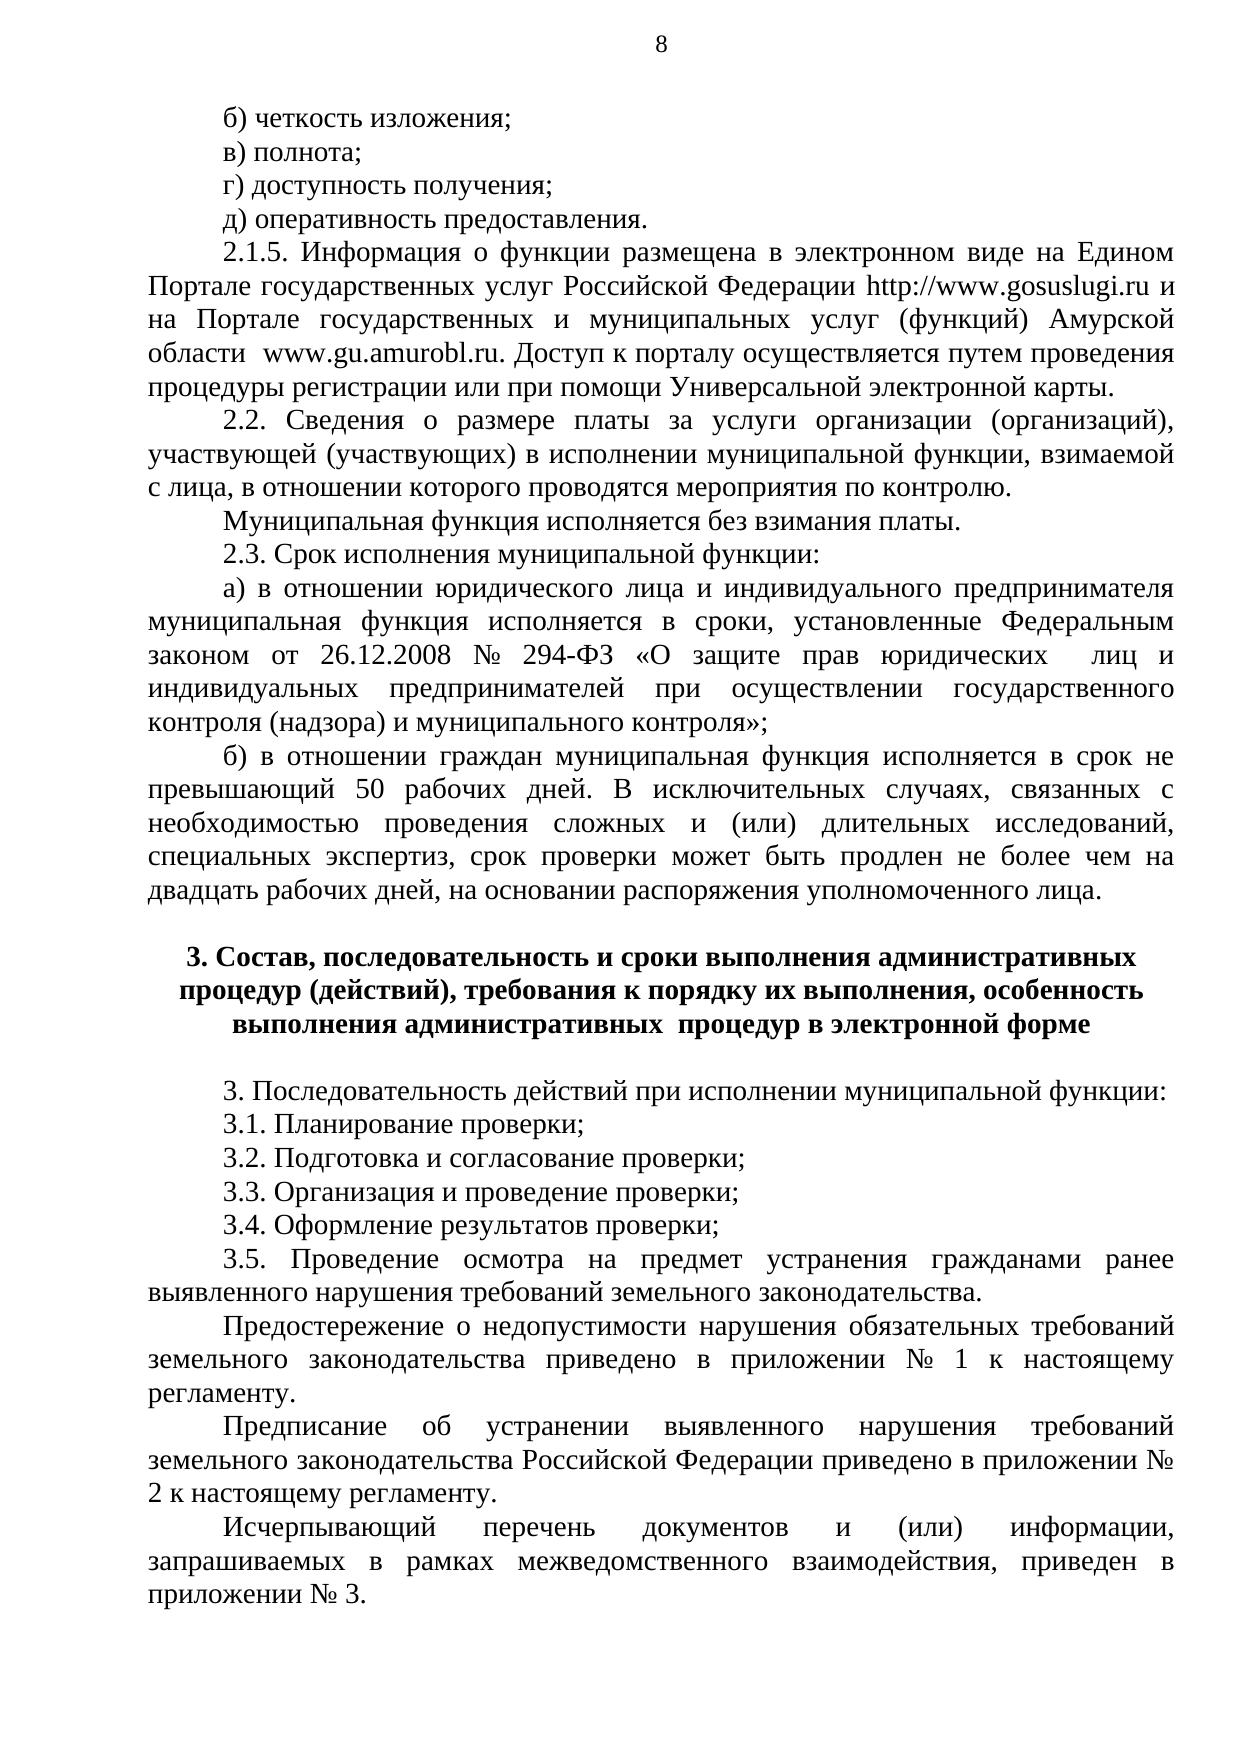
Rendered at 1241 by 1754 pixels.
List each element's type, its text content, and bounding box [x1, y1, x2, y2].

text 3.2. Подготовка и согласование проверки; [148, 1140, 1175, 1174]
text 3. Состав, последовательность и сроки выполнения административных процедур (действий), требования к порядку их выполнения, особенность выполнения административных процедур в электронной форме [148, 939, 1175, 1039]
text Предостережение о недопустимости нарушения обязательных требований земельного законодательства приведено в приложении № 1 к настоящему регламенту. [148, 1308, 1175, 1408]
text 3.4. Оформление результатов проверки; [148, 1207, 1175, 1241]
text 3. Последовательность действий при исполнении муниципальной функции: [148, 1073, 1175, 1107]
text Исчерпывающий перечень документов и (или) информации, запрашиваемых в рамках межведомственного взаимодействия, приведен в приложении № 3. [148, 1509, 1175, 1610]
text 2.3. Срок исполнения муниципальной функции: [148, 536, 1175, 570]
text в) полнота; [148, 134, 1175, 167]
text Предписание об устранении выявленного нарушения требований земельного законодательства Российской Федерации приведено в приложении № 2 к настоящему регламенту. [148, 1408, 1175, 1509]
text а) в отношении юридического лица и индивидуального предпринимателя муниципальная функция исполняется в сроки, установленные Федеральным законом от 26.12.2008 № 294-ФЗ «О защите прав юридических лиц и индивидуальных предпринимателей при осуществлении государственного контроля (надзора) и муниципального контроля»; [148, 570, 1175, 738]
text б) четкость изложения; [148, 100, 1175, 134]
text б) в отношении граждан муниципальная функция исполняется в срок не превышающий 50 рабочих дней. В исключительных случаях, связанных с необходимостью проведения сложных и (или) длительных исследований, специальных экспертиз, срок проверки может быть продлен не более чем на двадцать рабочих дней, на основании распоряжения уполномоченного лица. [148, 738, 1175, 905]
text 3.5. Проведение осмотра на предмет устранения гражданами ранее выявленного нарушения требований земельного законодательства. [148, 1241, 1175, 1308]
text 2.2. Сведения о размере платы за услуги организации (организаций), участвующей (участвующих) в исполнении муниципальной функции, взимаемой с лица, в отношении которого проводятся мероприятия по контролю. [148, 402, 1175, 503]
text 3.1. Планирование проверки; [148, 1107, 1175, 1140]
text 2.1.5. Информация о функции размещена в электронном виде на Едином Портале государственных услуг Российской Федерации http://www.gosuslugi.ru и на Портале государственных и муниципальных услуг (функций) Амурской области www.gu.amurobl.ru. Доступ к порталу осуществляется путем проведения процедуры регистрации или при помощи Универсальной электронной карты. [148, 234, 1175, 402]
text г) доступность получения; [148, 167, 1175, 201]
text 3.3. Организация и проведение проверки; [148, 1174, 1175, 1207]
text д) оперативность предоставления. [148, 201, 1175, 234]
text Муниципальная функция исполняется без взимания платы. [148, 503, 1175, 536]
